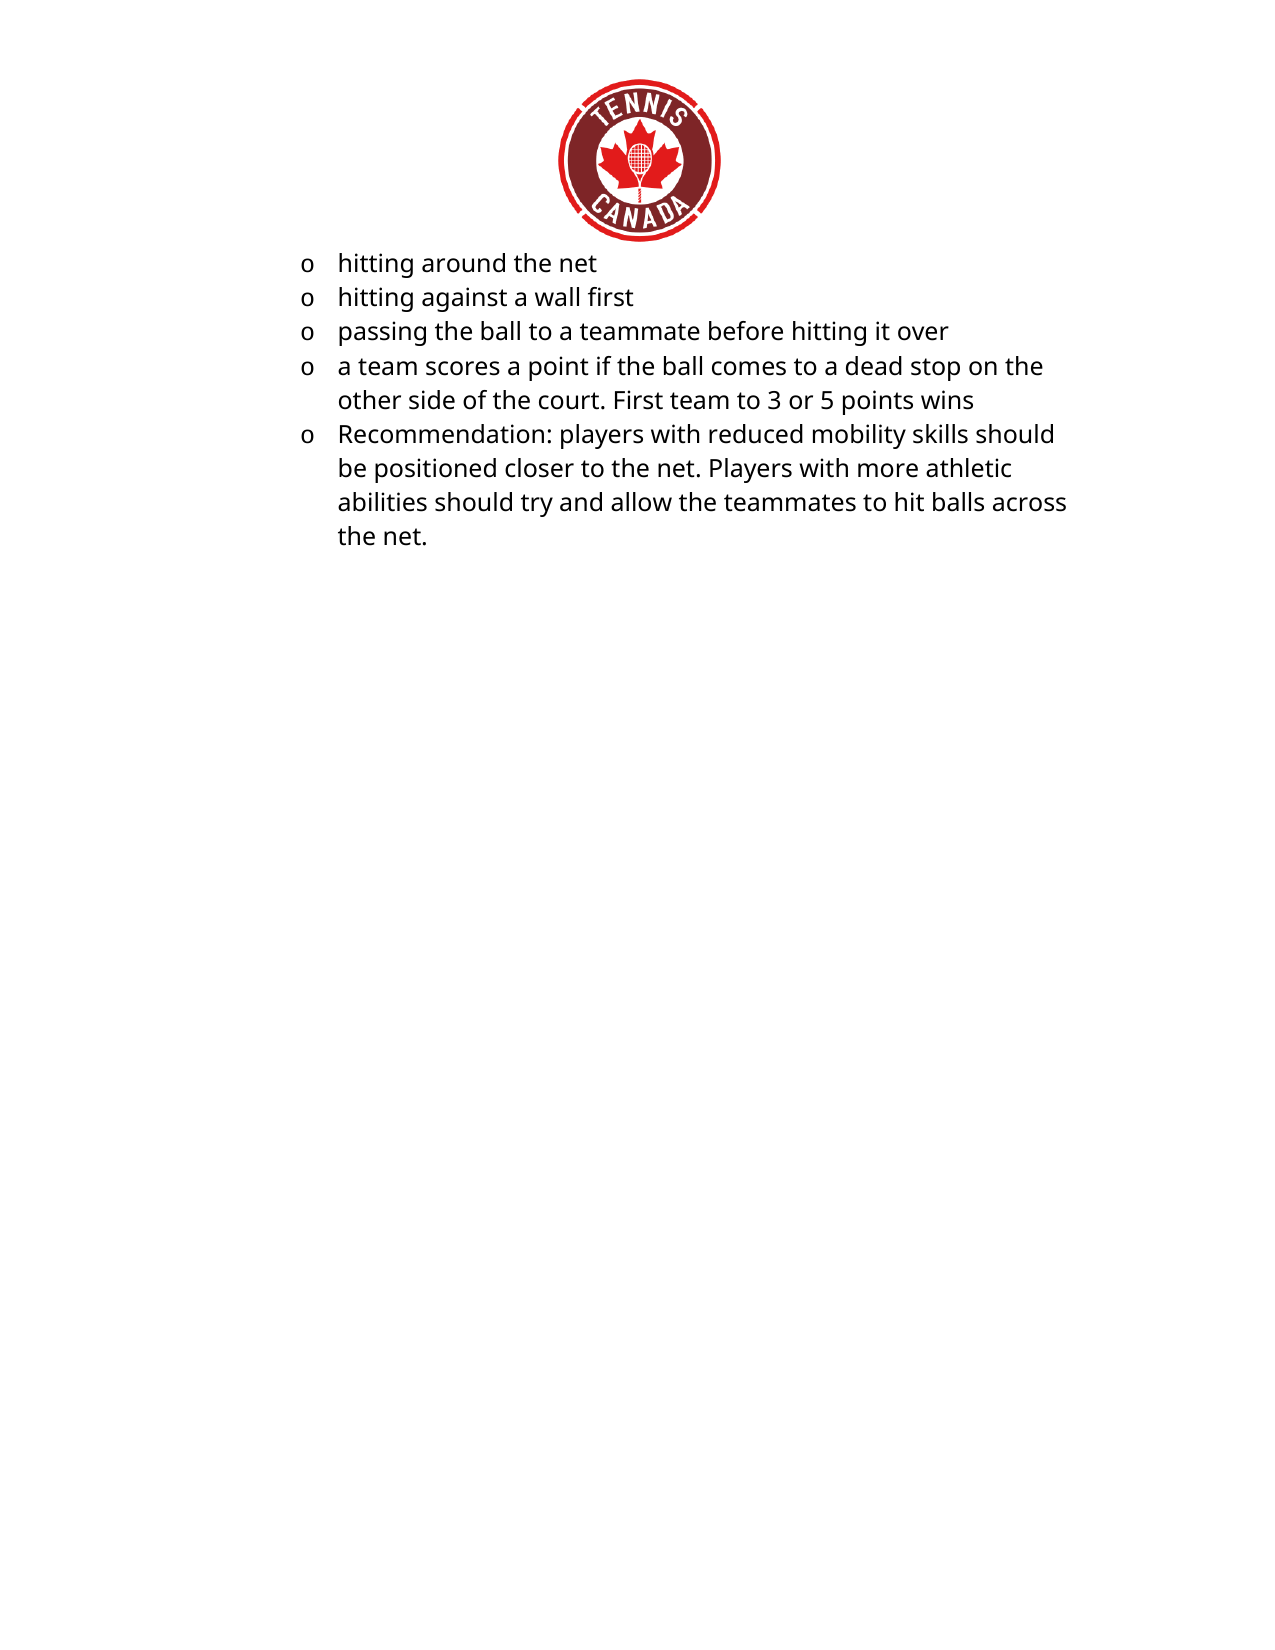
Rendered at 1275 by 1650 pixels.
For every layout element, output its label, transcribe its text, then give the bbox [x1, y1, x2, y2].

list hitting against a wall first [300, 279, 1087, 314]
list passing the ball to a teammate before hitting it over [300, 314, 1087, 348]
list hitting around the net [300, 245, 1087, 279]
list Recommendation: players with reduced mobility skills should be positioned closer to the net. Players with more athletic abilities should try and allow the teammates to hit balls across the net. [300, 416, 1087, 553]
picture [545, 73, 731, 246]
list a team scores a point if the ball comes to a dead stop on the other side of the court. First team to 3 or 5 points wins [300, 348, 1087, 416]
